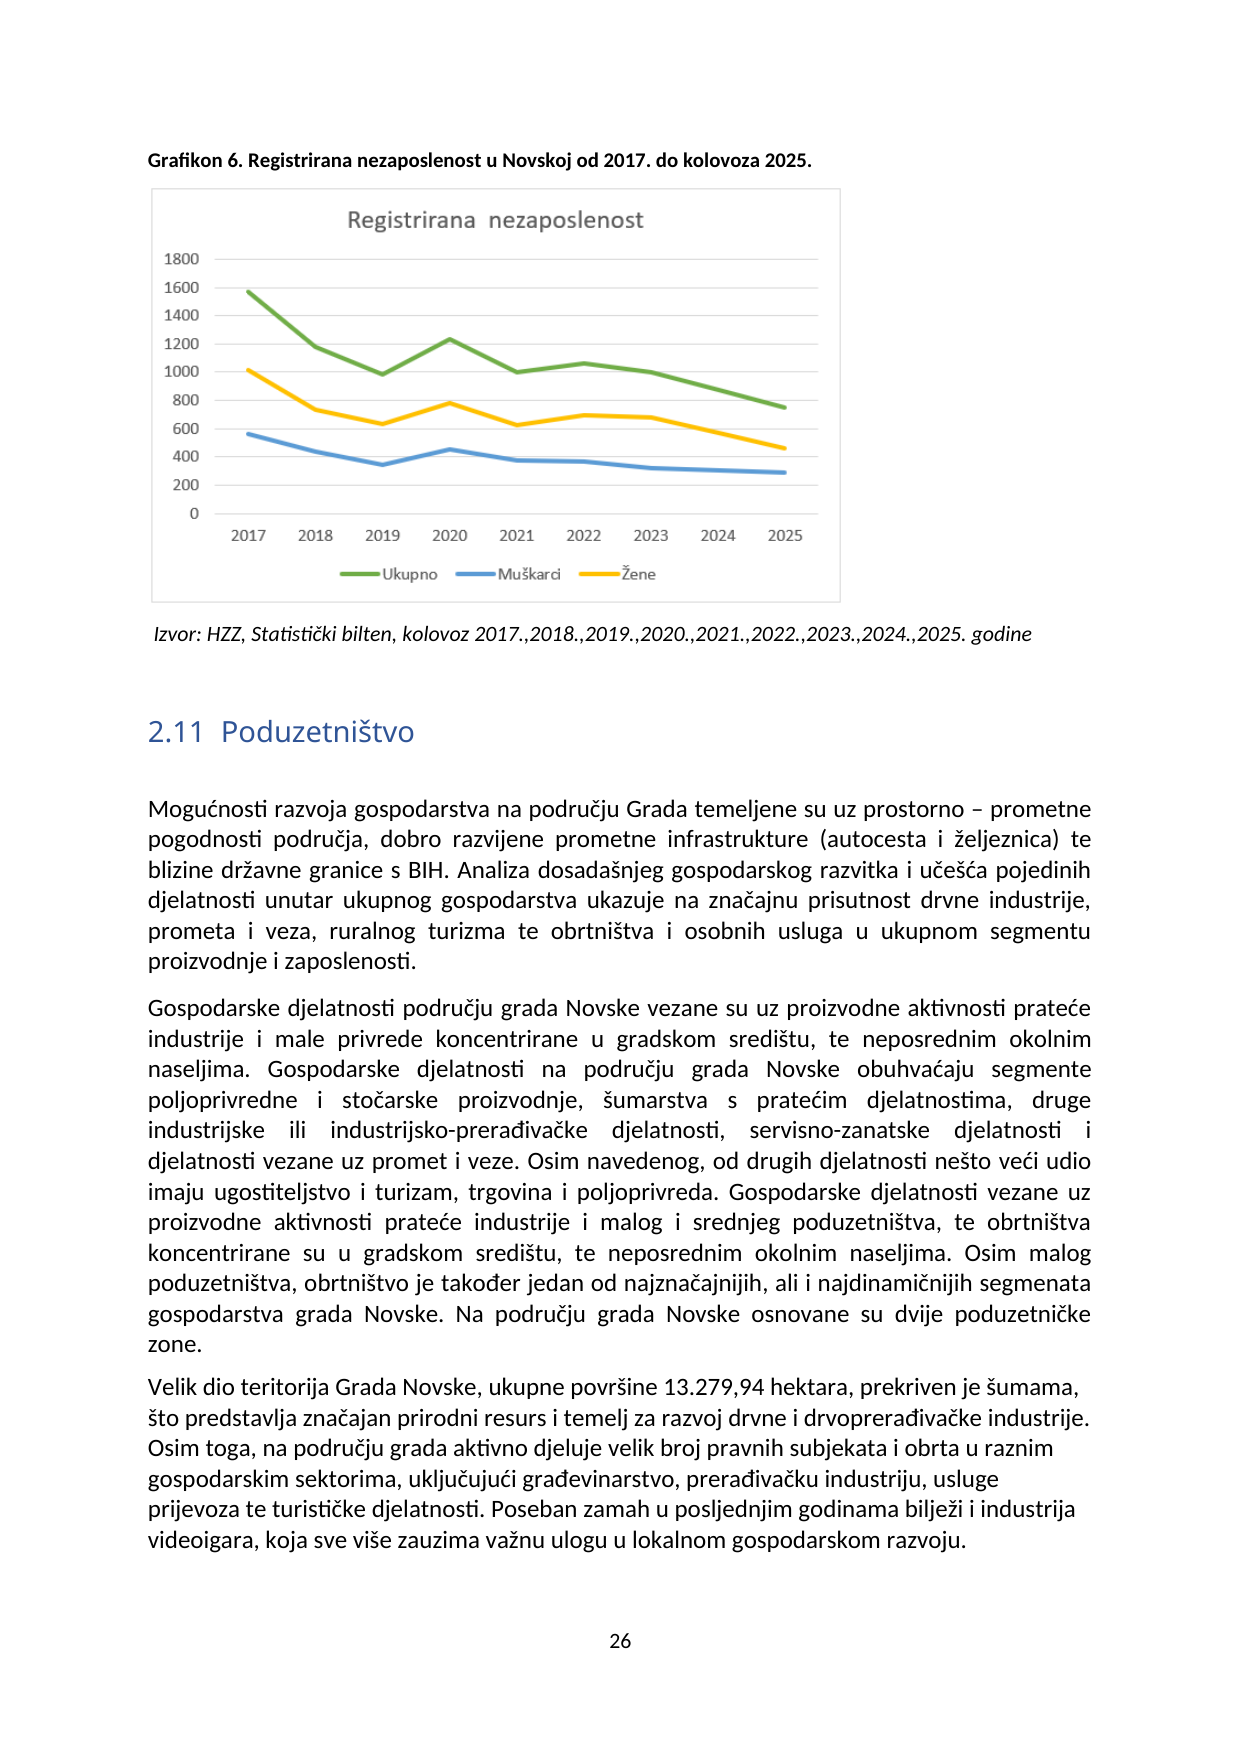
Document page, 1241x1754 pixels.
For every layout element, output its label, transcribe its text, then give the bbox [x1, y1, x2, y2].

text Gospodarske djelatnosti području grada Novske vezane su uz proizvodne aktivnosti prateće industrije i male privrede koncentrirane u gradskom središtu, te neposrednim okolnim naseljima. Gospodarske djelatnosti na području grada Novske obuhvaćaju segmente poljoprivredne i stočarske proizvodnje, šumarstva s pratećim djelatnostima, druge industrijske ili industrijsko-prerađivačke djelatnosti, servisno-zanatske djelatnosti i djelatnosti vezane uz promet i veze. Osim navedenog, od drugih djelatnosti nešto veći udio imaju ugostiteljstvo i turizam, trgovina i poljoprivreda. Gospodarske djelatnosti vezane uz proizvodne aktivnosti prateće industrije i malog i srednjeg poduzetništva, te obrtništva koncentrirane su u gradskom središtu, te neposrednim okolnim naseljima. Osim malog poduzetništva, obrtništvo je također jedan od najznačajnijih, ali i najdinamičnijih segmenata gospodarstva grada Novske. Na području grada Novske osnovane su dvije poduzetničke zone. [148, 993, 1093, 1359]
text Mogućnosti razvoja gospodarstva na području Grada temeljene su uz prostorno – prometne pogodnosti područja, dobro razvijene prometne infrastrukture (autocesta i željeznica) te blizine državne granice s BIH. Analiza dosadašnjeg gospodarskog razvitka i učešća pojedinih djelatnosti unutar ukupnog gospodarstva ukazuje na značajnu prisutnost drvne industrije, prometa i veza, ruralnog turizma te obrtništva i osobnih usluga u ukupnom segmentu proizvodnje i zaposlenosti. [148, 793, 1093, 976]
picture [147, 185, 843, 606]
text Grafikon 6. Registrirana nezaposlenost u Novskoj od 2017. do kolovoza 2025. [148, 148, 1093, 173]
text 2.11 Poduzetništvo [148, 711, 1093, 751]
text Velik dio teritorija Grada Novske, ukupne površine 13.279,94 hektara, prekriven je šumama, što predstavlja značajan prirodni resurs i temelj za razvoj drvne i drvoprerađivačke industrije. Osim toga, na području grada aktivno djeluje velik broj pravnih subjekata i obrta u raznim gospodarskim sektorima, uključujući građevinarstvo, prerađivačku industriju, usluge prijevoza te turističke djelatnosti. Poseban zamah u posljednjim godinama bilježi i industrija videoigara, koja sve više zauzima važnu ulogu u lokalnom gospodarskom razvoju. [148, 1371, 1093, 1554]
text Izvor: HZZ, Statistički bilten, kolovoz 2017.,2018.,2019.,2020.,2021.,2022.,2023.,2024.,2025. godine [148, 621, 1093, 647]
